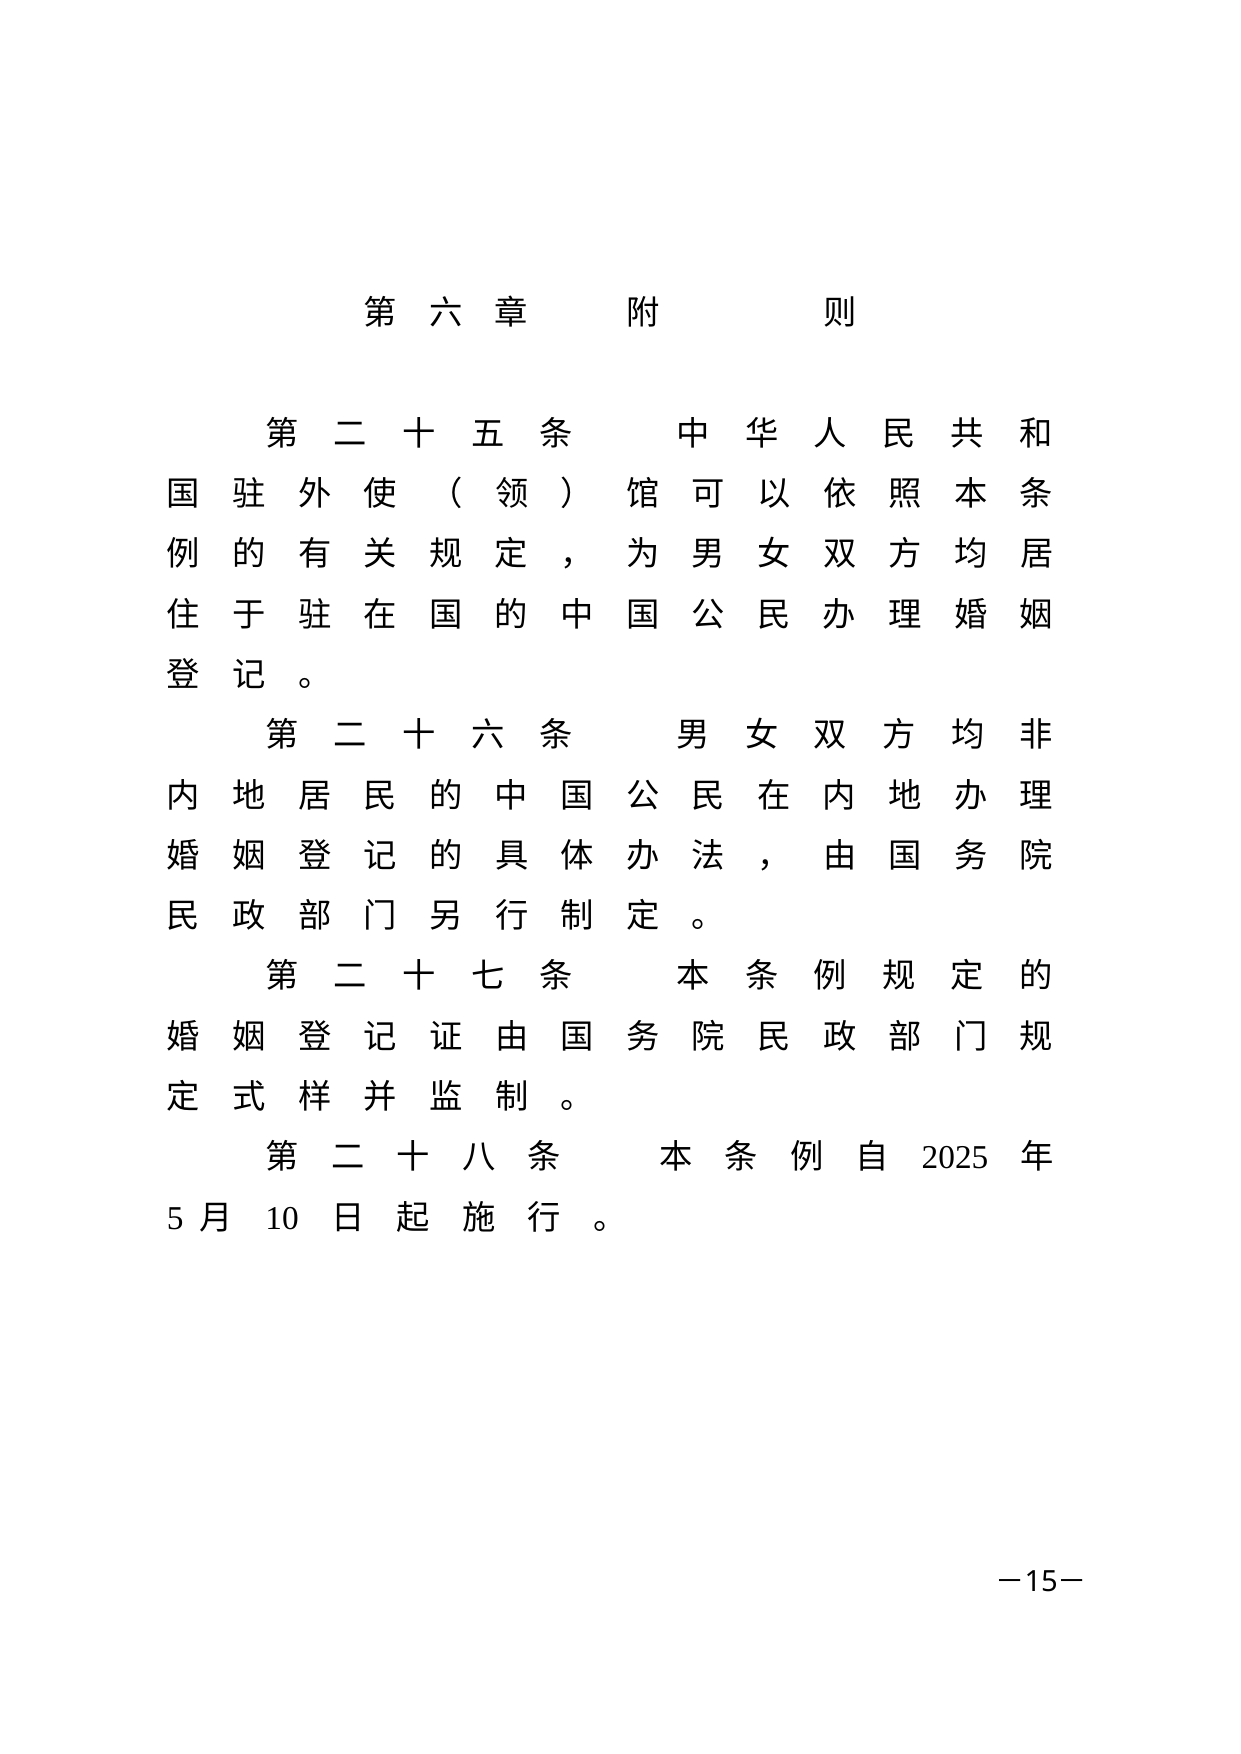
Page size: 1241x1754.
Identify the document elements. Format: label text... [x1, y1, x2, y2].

text 第六章 附 则 [167, 280, 1085, 340]
text 第二十六条 男女双方均非内地居民的中国公民在内地办理婚姻登记的具体办法，由国务院民政部门另行制定。 [167, 702, 1085, 943]
text 第二十五条 中华人民共和国驻外使（领）馆可以依照本条例的有关规定，为男女双方均居住于驻在国的中国公民办理婚姻登记。 [167, 400, 1085, 702]
text 第二十七条 本条例规定的婚姻登记证由国务院民政部门规定式样并监制。 [167, 943, 1085, 1124]
text 第二十八条 本条例自2025年5月10日起施行。 [167, 1124, 1085, 1245]
